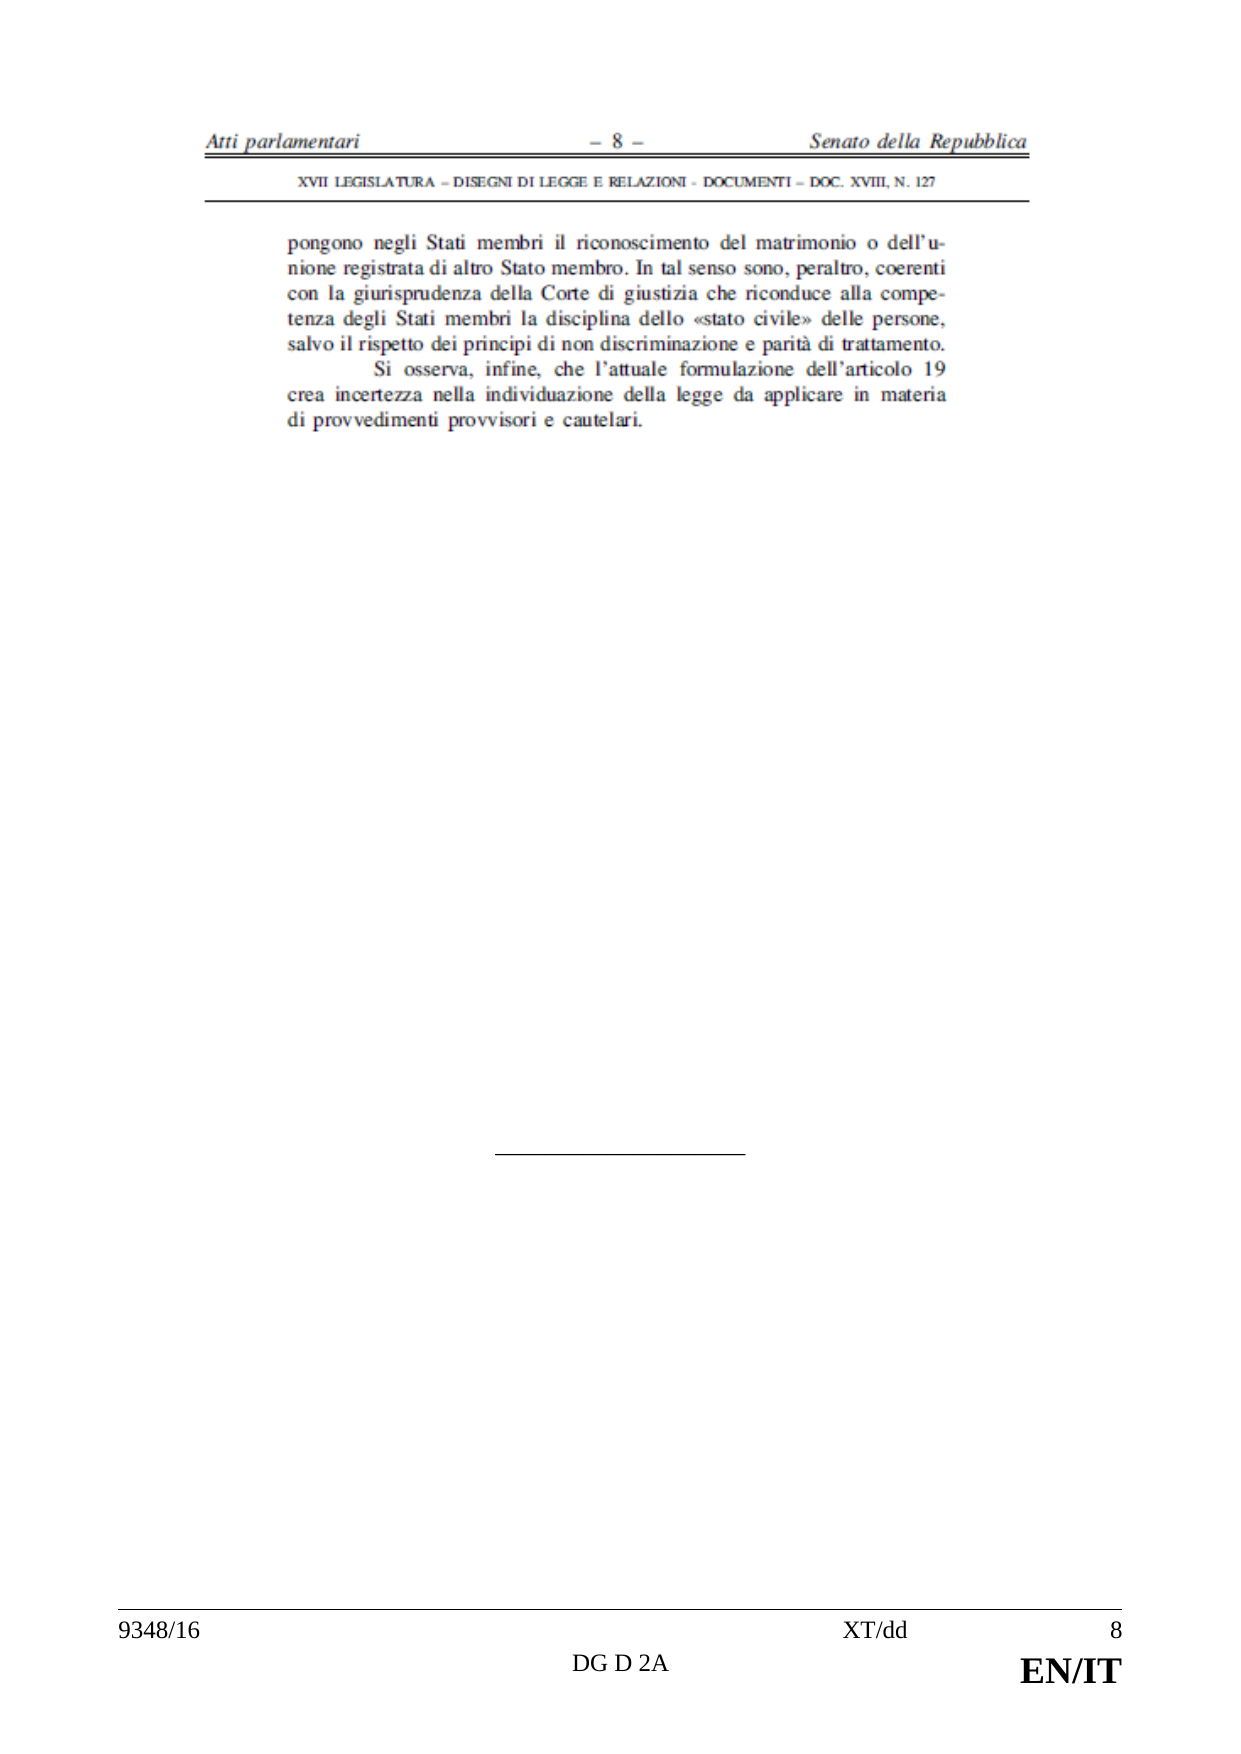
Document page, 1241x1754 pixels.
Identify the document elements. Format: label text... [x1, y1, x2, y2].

text ____________________ [118, 1129, 1122, 1158]
picture [196, 118, 1045, 1115]
